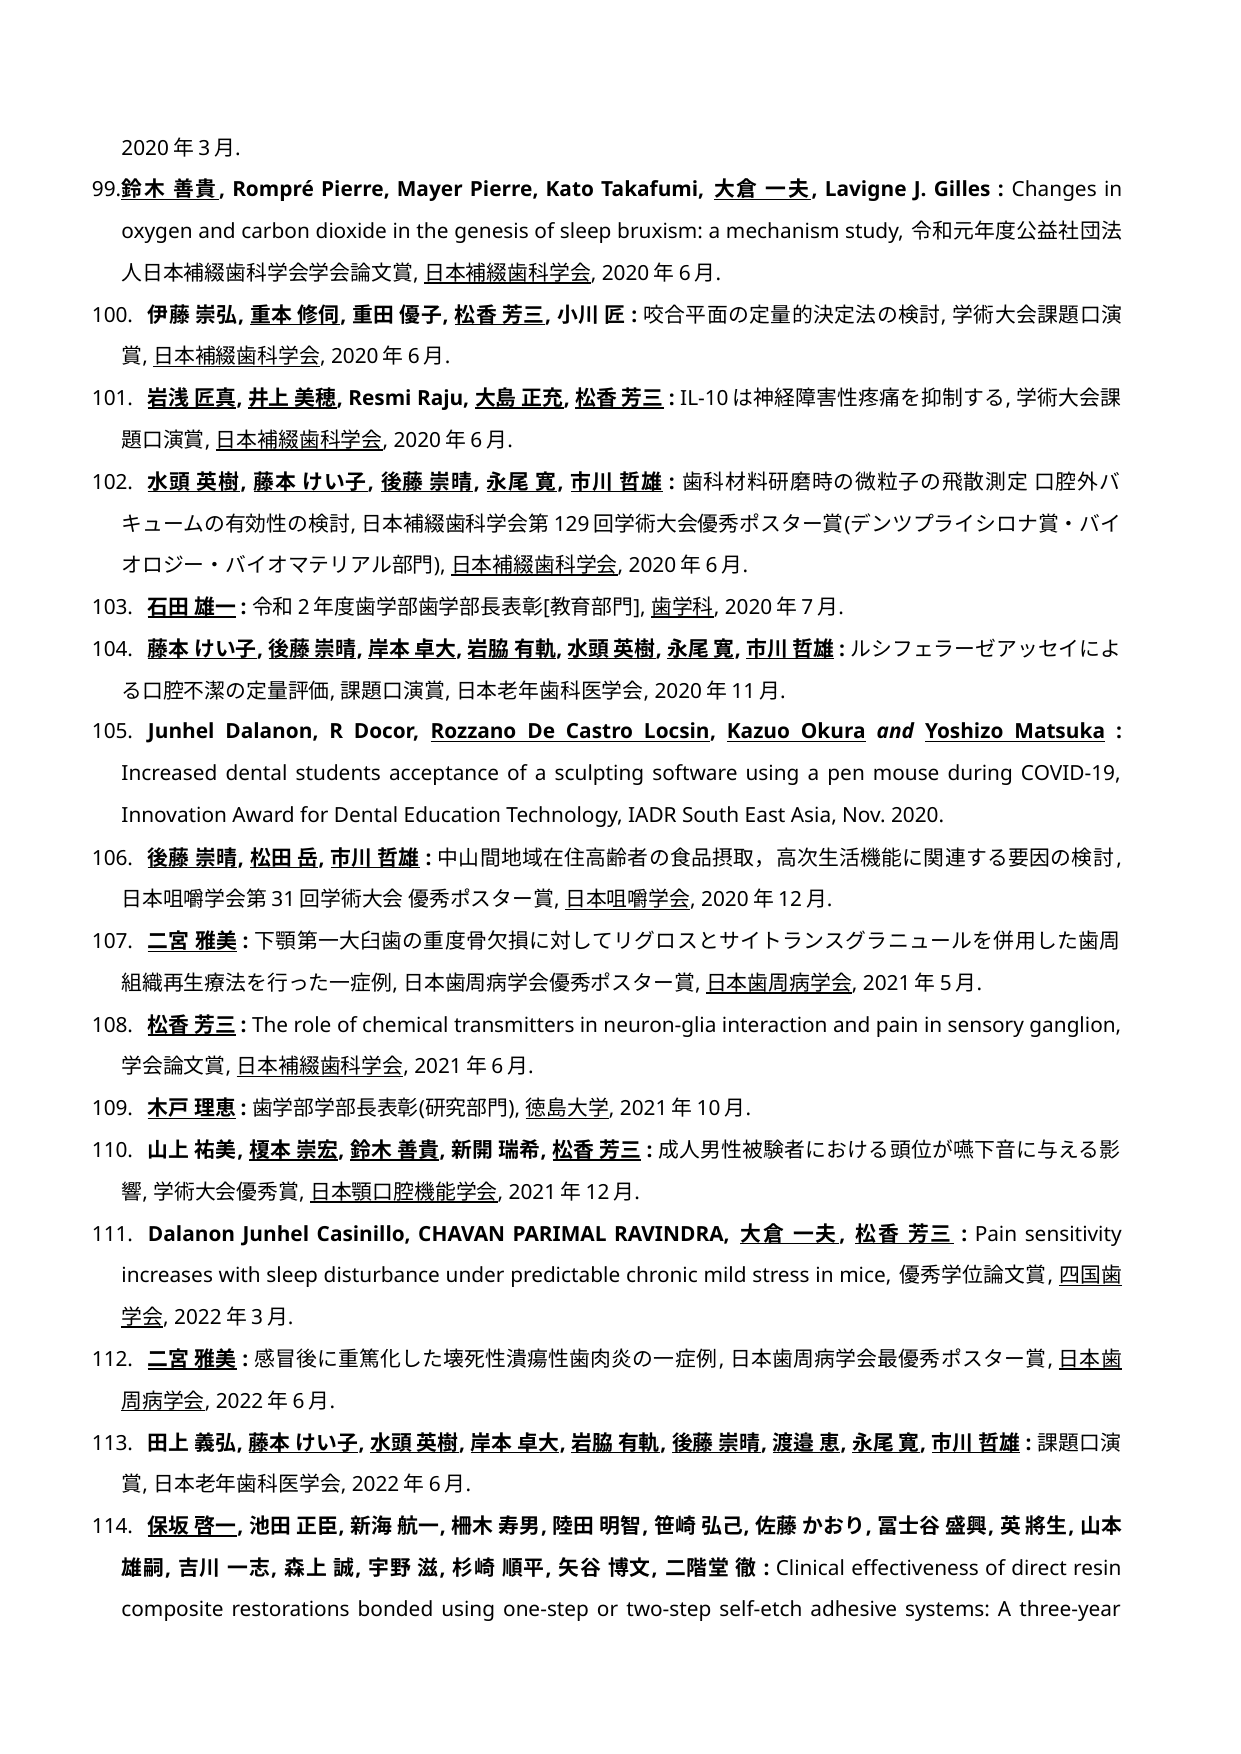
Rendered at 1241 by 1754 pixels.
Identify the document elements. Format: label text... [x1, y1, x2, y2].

list Junhel Dalanon, R Docor, Rozzano De Castro Locsin, Kazuo Okura and Yoshizo Matsuka : Increased dental students acceptance of a sculpting software using a pen mouse during COVID-19, Innovation Award for Dental Education Technology, IADR South East Asia, Nov. 2020. [92, 710, 1122, 835]
list 藤本 けい子, 後藤 崇晴, 岸本 卓大, 岩脇 有軌, 水頭 英樹, 永尾 寛, 市川 哲雄 : ルシフェラーゼアッセイによる口腔不潔の定量評価, 課題口演賞, 日本老年歯科医学会, 2020年11月. [92, 626, 1122, 710]
list 二宮 雅美 : 感冒後に重篤化した壊死性潰瘍性歯肉炎の一症例, 日本歯周病学会最優秀ポスター賞, 日本歯周病学会, 2022年6月. [92, 1336, 1122, 1420]
list 田上 義弘, 藤本 けい子, 水頭 英樹, 岸本 卓大, 岩脇 有軌, 後藤 崇晴, 渡邉 恵, 永尾 寛, 市川 哲雄 : 課題口演賞, 日本老年歯科医学会, 2022年6月. [92, 1420, 1122, 1503]
list 伊藤 崇弘, 重本 修伺, 重田 優子, 松香 芳三, 小川 匠 : 咬合平面の定量的決定法の検討, 学術大会課題口演賞, 日本補綴歯科学会, 2020年6月. [92, 292, 1122, 376]
list 松香 芳三 : The role of chemical transmitters in neuron-glia interaction and pain in sensory ganglion, 学会論文賞, 日本補綴歯科学会, 2021年6月. [92, 1002, 1122, 1086]
list 後藤 崇晴, 松田 岳, 市川 哲雄 : 中山間地域在住高齢者の食品摂取，高次生活機能に関連する要因の検討, 日本咀嚼学会第31回学術大会 優秀ポスター賞, 日本咀嚼学会, 2020年12月. [92, 835, 1122, 919]
list 岩浅 匠真, 井上 美穂, Resmi Raju, 大島 正充, 松香 芳三 : IL-10は神経障害性疼痛を抑制する, 学術大会課題口演賞, 日本補綴歯科学会, 2020年6月. [92, 376, 1122, 459]
list 二宮 雅美 : 下顎第一大臼歯の重度骨欠損に対してリグロスとサイトランスグラニュールを併用した歯周組織再生療法を行った一症例, 日本歯周病学会優秀ポスター賞, 日本歯周病学会, 2021年5月. [92, 919, 1122, 1002]
list 山上 祐美, 榎本 崇宏, 鈴木 善貴, 新開 瑞希, 松香 芳三 : 成人男性被験者における頭位が嚥下音に与える影響, 学術大会優秀賞, 日本顎口腔機能学会, 2021年12月. [92, 1128, 1122, 1211]
list 鈴木 善貴, Rompré Pierre, Mayer Pierre, Kato Takafumi, 大倉 一夫, Lavigne J. Gilles : Changes in oxygen and carbon dioxide in the genesis of sleep bruxism: a mechanism study, 令和元年度公益社団法人日本補綴歯科学会学会論文賞, 日本補綴歯科学会, 2020年6月. [92, 167, 1122, 292]
list 水頭 英樹, 藤本 けい子, 後藤 崇晴, 永尾 寛, 市川 哲雄 : 歯科材料研磨時の微粒子の飛散測定 口腔外バキュームの有効性の検討, 日本補綴歯科学会第129回学術大会優秀ポスター賞(デンツプライシロナ賞・バイオロジー・バイオマテリアル部門), 日本補綴歯科学会, 2020年6月. [92, 459, 1122, 584]
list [92, 125, 1122, 167]
list Dalanon Junhel Casinillo, CHAVAN PARIMAL RAVINDRA, 大倉 一夫, 松香 芳三 : Pain sensitivity increases with sleep disturbance under predictable chronic mild stress in mice, 優秀学位論文賞, 四国歯学会, 2022年3月. [92, 1211, 1122, 1336]
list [92, 1503, 1122, 1629]
list 木戸 理恵 : 歯学部学部長表彰(研究部門), 徳島大学, 2021年10月. [92, 1086, 1122, 1128]
list 石田 雄一 : 令和2年度歯学部歯学部長表彰[教育部門], 歯学科, 2020年7月. [92, 584, 1122, 626]
